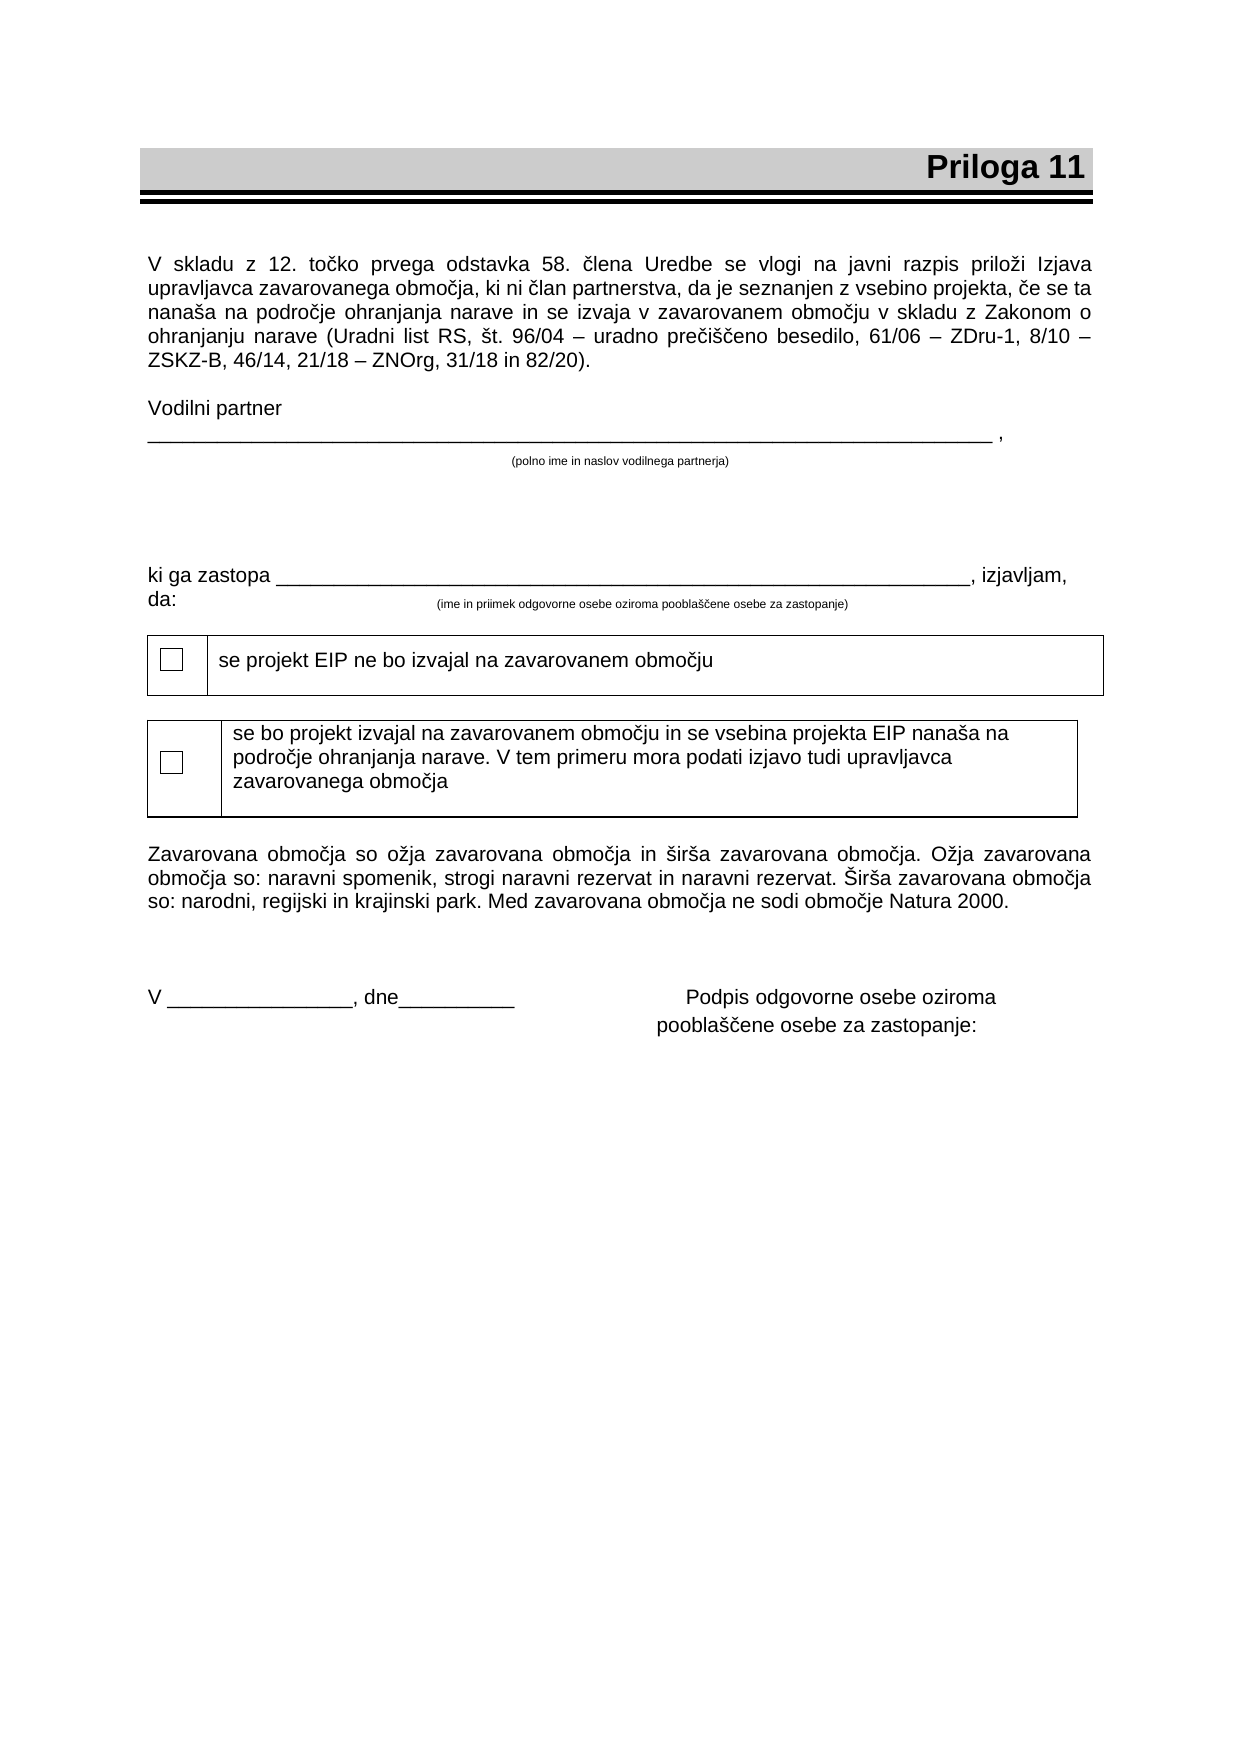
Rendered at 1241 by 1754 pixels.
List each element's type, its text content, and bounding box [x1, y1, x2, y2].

table_header [148, 636, 207, 694]
text (polno ime in naslov vodilnega partnerja) [148, 443, 1093, 467]
text ki ga zastopa ____________________________________________________________, izjavljam, da: (ime in priimek odgovorne osebe oziroma pooblaščene osebe za zastopanje) [148, 563, 1093, 611]
text Vodilni partner _________________________________________________________________________ , [148, 396, 1093, 443]
table_header [148, 721, 221, 816]
text Zavarovana območja so ožja zavarovana območja in širša zavarovana območja. Ožja zavarovana območja so: naravni spomenik, strogi naravni rezervat in naravni rezervat. Širša zavarovana območja so: narodni, regijski in krajinski park. Med zavarovana območja ne sodi območje Natura 2000. [148, 841, 1093, 913]
text V skladu z 12. točko prvega odstavka 58. člena Uredbe se vlogi na javni razpis priloži Izjava upravljavca zavarovanega območja, ki ni član partnerstva, da je seznanjen z vsebino projekta, če se ta nanaša na področje ohranjanja narave in se izvaja v zavarovanem območju v skladu z Zakonom o ohranjanju narave (Uradni list RS, št. 96/04 – uradno prečiščeno besedilo, 61/06 – ZDru-1, 8/10 – ZSKZ-B, 46/14, 21/18 – ZNOrg, 31/18 in 82/20). [148, 252, 1093, 372]
table_header se bo projekt izvajal na zavarovanem območju in se vsebina projekta EIP nanaša na področje ohranjanja narave. V tem primeru mora podati izjavo tudi upravljavca zavarovanega območja [222, 721, 1077, 816]
text pooblaščene osebe za zastopanje: [148, 1013, 1093, 1037]
table_header Priloga 11 [140, 148, 1093, 190]
text V ________________, dne__________ Podpis odgovorne osebe oziroma [148, 985, 1093, 1009]
table_header se projekt EIP ne bo izvajal na zavarovanem območju [208, 636, 1103, 694]
